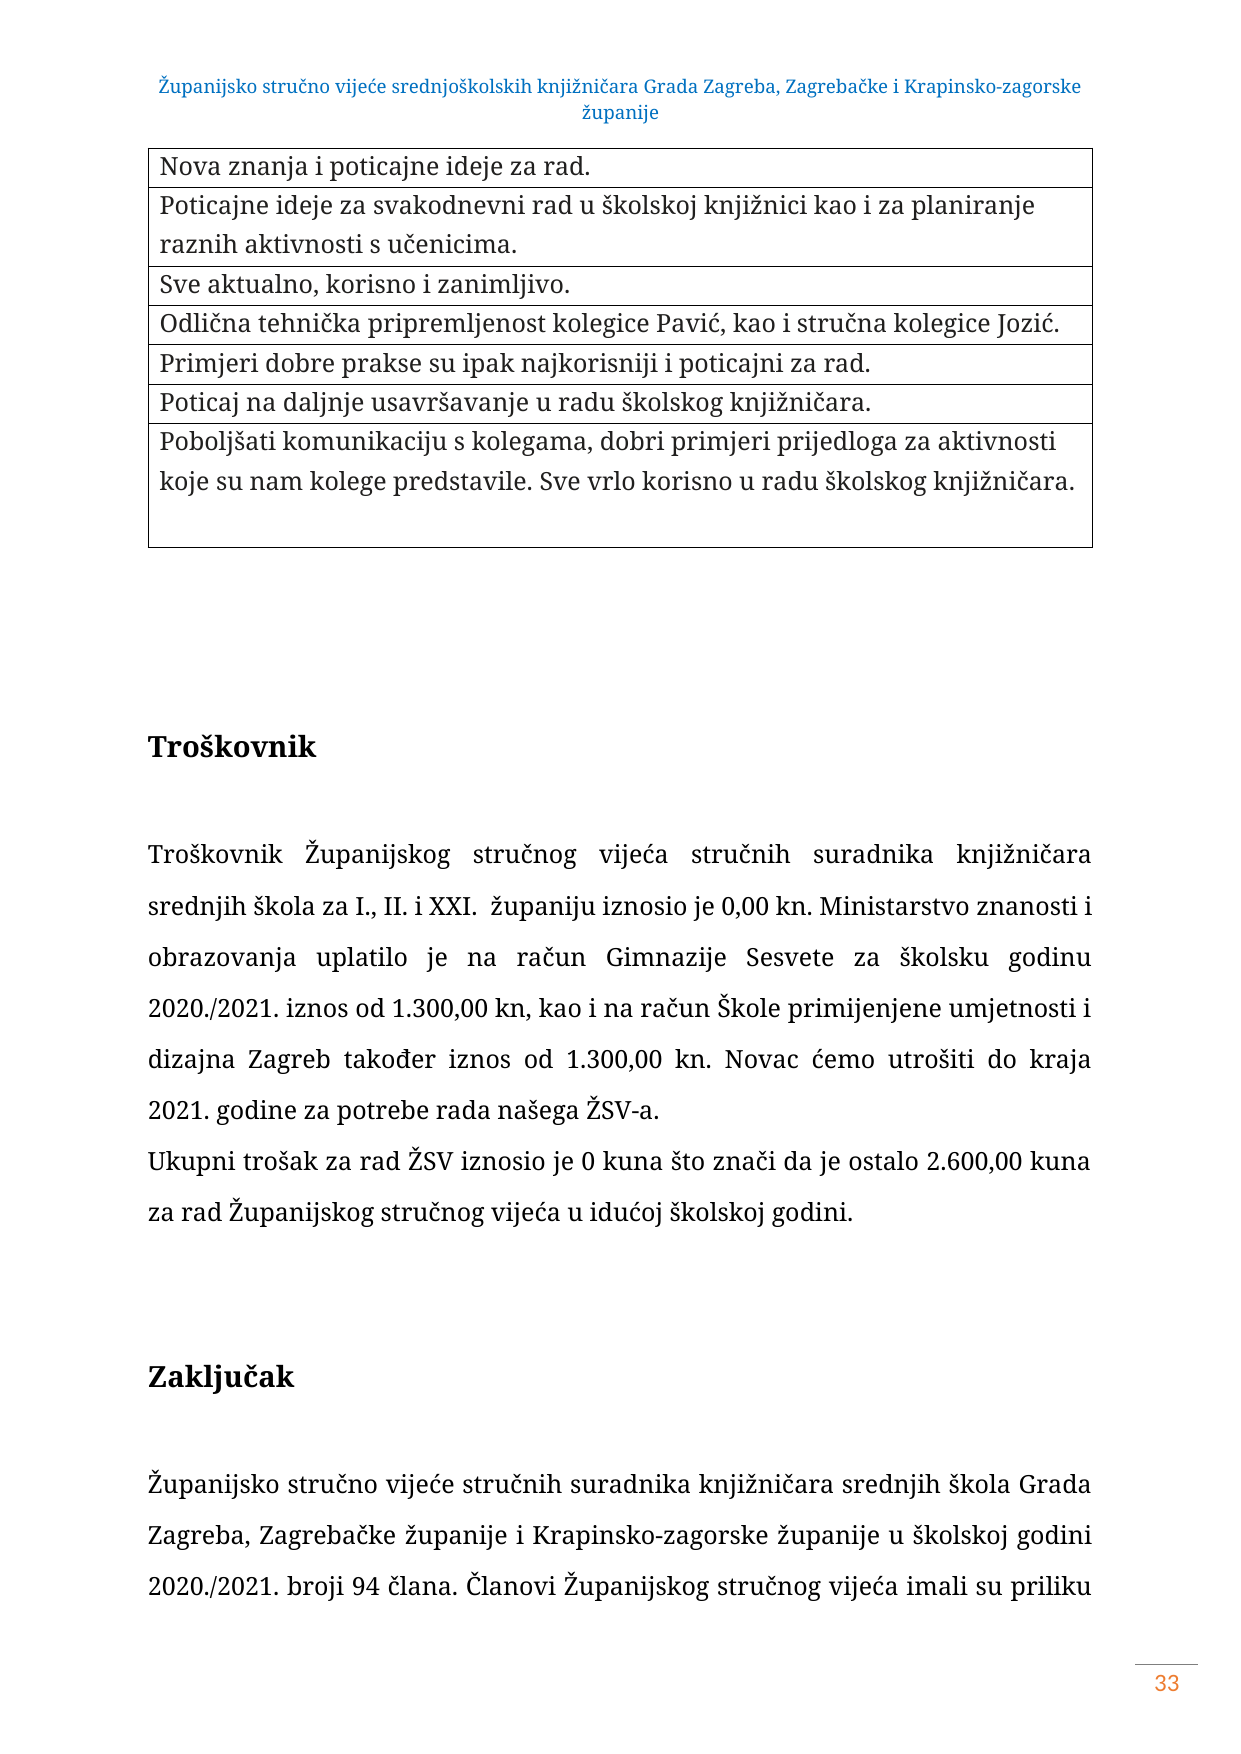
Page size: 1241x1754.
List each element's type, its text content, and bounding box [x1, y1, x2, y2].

list Zaključak [148, 1356, 1093, 1396]
table_cell Sve aktualno, korisno i zanimljivo. [149, 267, 1092, 305]
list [148, 1466, 1093, 1603]
table_cell Poticajne ideje za svakodnevni rad u školskoj knjižnici kao i za planiranje raznih aktivnosti s učenicima. [149, 188, 1092, 266]
table_cell Poticaj na daljnje usavršavanje u radu školskog knjižničara. [149, 385, 1092, 423]
table_cell Nova znanja i poticajne ideje za rad. [149, 149, 1092, 187]
table_cell Odlična tehnička pripremljenost kolegice Pavić, kao i stručna kolegice Jozić. [149, 306, 1092, 344]
list Ukupni trošak za rad ŽSV iznosio je 0 kuna što znači da je ostalo 2.600,00 kuna za rad Županijskog stručnog vijeća u idućoj školskoj godini. [148, 1143, 1093, 1228]
table_cell Primjeri dobre prakse su ipak najkorisniji i poticajni za rad. [149, 345, 1092, 384]
table_cell Poboljšati komunikaciju s kolegama, dobri primjeri prijedloga za aktivnosti koje su nam kolege predstavile. Sve vrlo korisno u radu školskog knjižničara. [149, 424, 1092, 547]
list Troškovnik Županijskog stručnog vijeća stručnih suradnika knjižničara srednjih škola za I., II. i XXI. županiju iznosio je 0,00 kn. Ministarstvo znanosti i obrazovanja uplatilo je na račun Gimnazije Sesvete za školsku godinu 2020./2021. iznos od 1.300,00 kn, kao i na račun Škole primijenjene umjetnosti i dizajna Zagreb također iznos od 1.300,00 kn. Novac ćemo utrošiti do kraja 2021. godine za potrebe rada našega ŽSV-a. [148, 837, 1093, 1126]
list Troškovnik [148, 727, 1093, 766]
